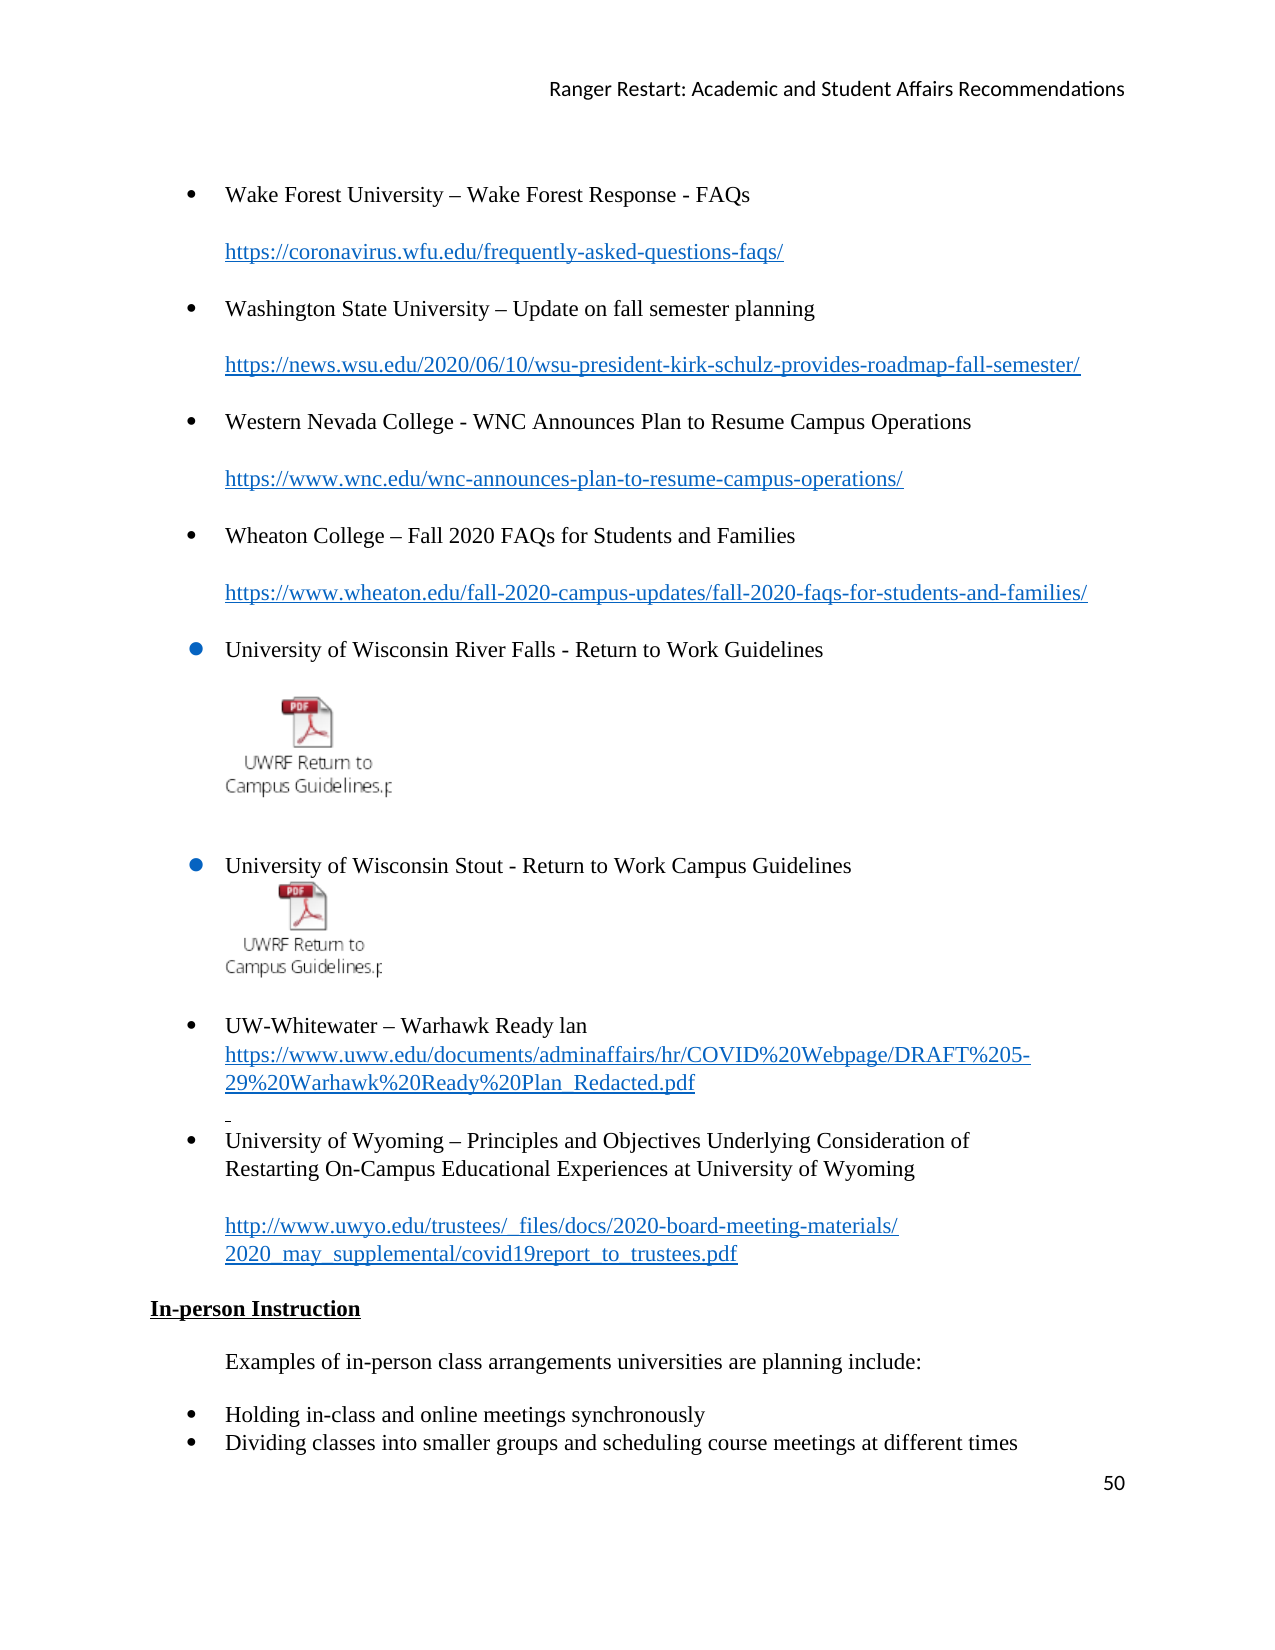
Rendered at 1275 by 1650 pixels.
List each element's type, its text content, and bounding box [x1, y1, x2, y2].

list Western Nevada College - WNC Announces Plan to Resume Campus Operations [187, 408, 1125, 435]
text https://www.wheaton.edu/fall-2020-campus-updates/fall-2020-faqs-for-students-and-families/ [225, 579, 1125, 605]
text https://www.uww.edu/documents/adminaffairs/hr/COVID%20Webpage/DRAFT%205-29%20Warhawk%20Ready%20Plan_Redacted.pdf [225, 1041, 1125, 1096]
text In-person Instruction [150, 1295, 1125, 1322]
text https://www.wnc.edu/wnc-announces-plan-to-resume-campus-operations/ [225, 465, 1125, 492]
list University of Wisconsin Stout - Return to Work Campus Guidelines [187, 853, 1125, 879]
text Examples of in-person class arrangements universities are planning include: [225, 1348, 1125, 1374]
text Restarting On-Campus Educational Experiences at University of Wyoming [225, 1155, 1125, 1181]
list University of Wisconsin River Falls - Return to Work Guidelines [187, 636, 1125, 662]
text https://news.wsu.edu/2020/06/10/wsu-president-kirk-schulz-provides-roadmap-fall-semester/ [225, 351, 1125, 378]
list Wake Forest University – Wake Forest Response - FAQs [187, 181, 1125, 207]
list Holding in-class and online meetings synchronously [187, 1401, 1125, 1427]
list Dividing classes into smaller groups and scheduling course meetings at different times [187, 1429, 1125, 1455]
list UW-Whitewater – Warhawk Ready lan [187, 1013, 1125, 1039]
text https://coronavirus.wfu.edu/frequently-asked-questions-faqs/ [225, 238, 1125, 264]
list Wheaton College – Fall 2020 FAQs for Students and Families [187, 522, 1125, 548]
text http://www.uwyo.edu/trustees/_files/docs/2020-board-meeting-materials/2020_may_supplemental/covid19report_to_trustees.pdf [225, 1212, 1125, 1267]
list Washington State University – Update on fall semester planning [187, 294, 1125, 321]
list University of Wyoming – Principles and Objectives Underlying Consideration of [187, 1127, 1125, 1153]
